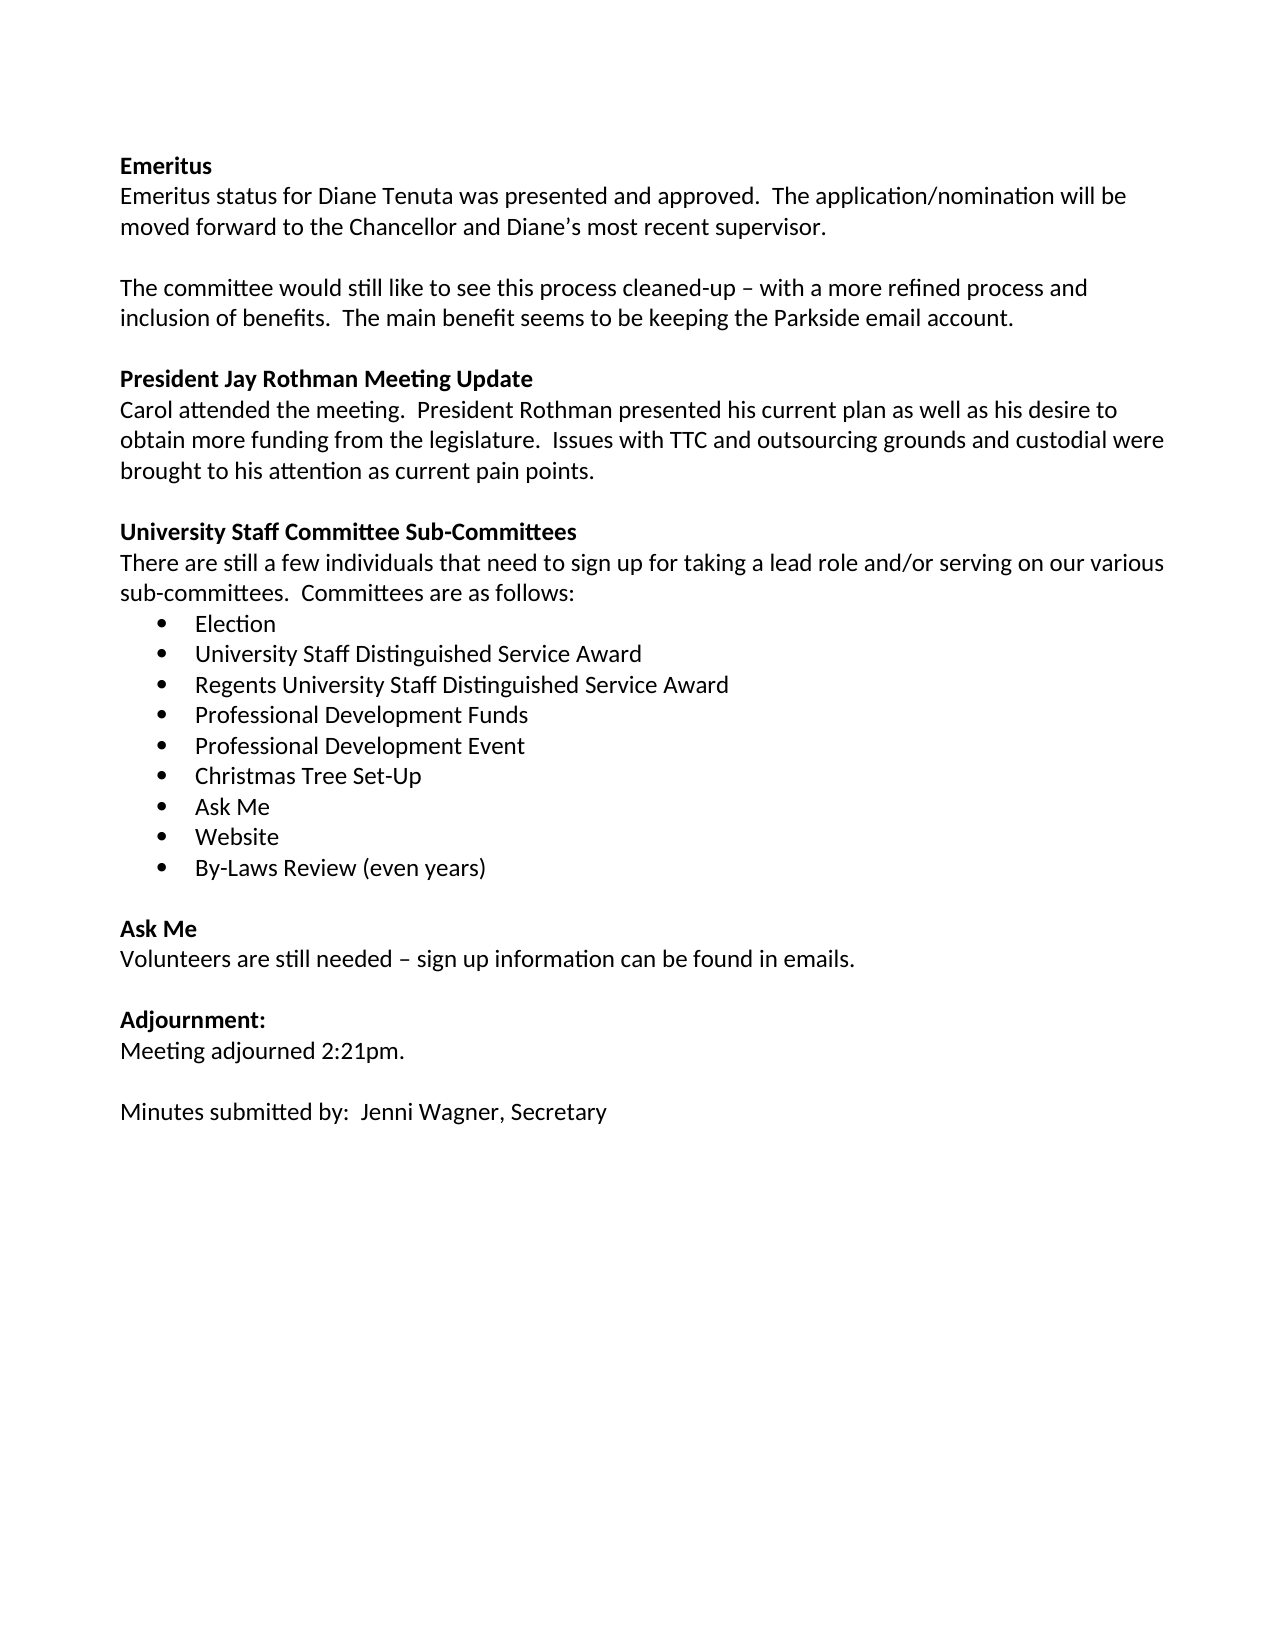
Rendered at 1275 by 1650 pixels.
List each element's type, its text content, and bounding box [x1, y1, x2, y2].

text Emeritus status for Diane Tenuta was presented and approved. The application/nomination will be moved forward to the Chancellor and Diane’s most recent supervisor. [120, 181, 1170, 242]
list Regents University Staff Distinguished Service Award [157, 669, 1170, 699]
list Professional Development Event [157, 730, 1170, 760]
text There are still a few individuals that need to sign up for taking a lead role and/or serving on our various sub-committees. Committees are as follows: [120, 547, 1170, 608]
text Minutes submitted by: Jenni Wagner, Secretary [120, 1096, 1170, 1127]
text Emeritus [120, 150, 1170, 181]
text Carol attended the meeting. President Rothman presented his current plan as well as his desire to obtain more funding from the legislature. Issues with TTC and outsourcing grounds and custodial were brought to his attention as current pain points. [120, 394, 1170, 486]
text President Jay Rothman Meeting Update [120, 364, 1170, 394]
list Ask Me [157, 791, 1170, 821]
list Professional Development Funds [157, 699, 1170, 730]
list Election [157, 608, 1170, 638]
list Christmas Tree Set-Up [157, 760, 1170, 791]
text Volunteers are still needed – sign up information can be found in emails. [120, 943, 1170, 974]
text Ask Me [120, 913, 1170, 943]
list Website [157, 821, 1170, 852]
list University Staff Distinguished Service Award [157, 638, 1170, 669]
text Meeting adjourned 2:21pm. [120, 1035, 1170, 1066]
text Adjournment: [120, 1004, 1170, 1035]
text University Staff Committee Sub-Committees [120, 516, 1170, 547]
list By-Laws Review (even years) [157, 852, 1170, 882]
text The committee would still like to see this process cleaned-up – with a more refined process and inclusion of benefits. The main benefit seems to be keeping the Parkside email account. [120, 272, 1170, 333]
